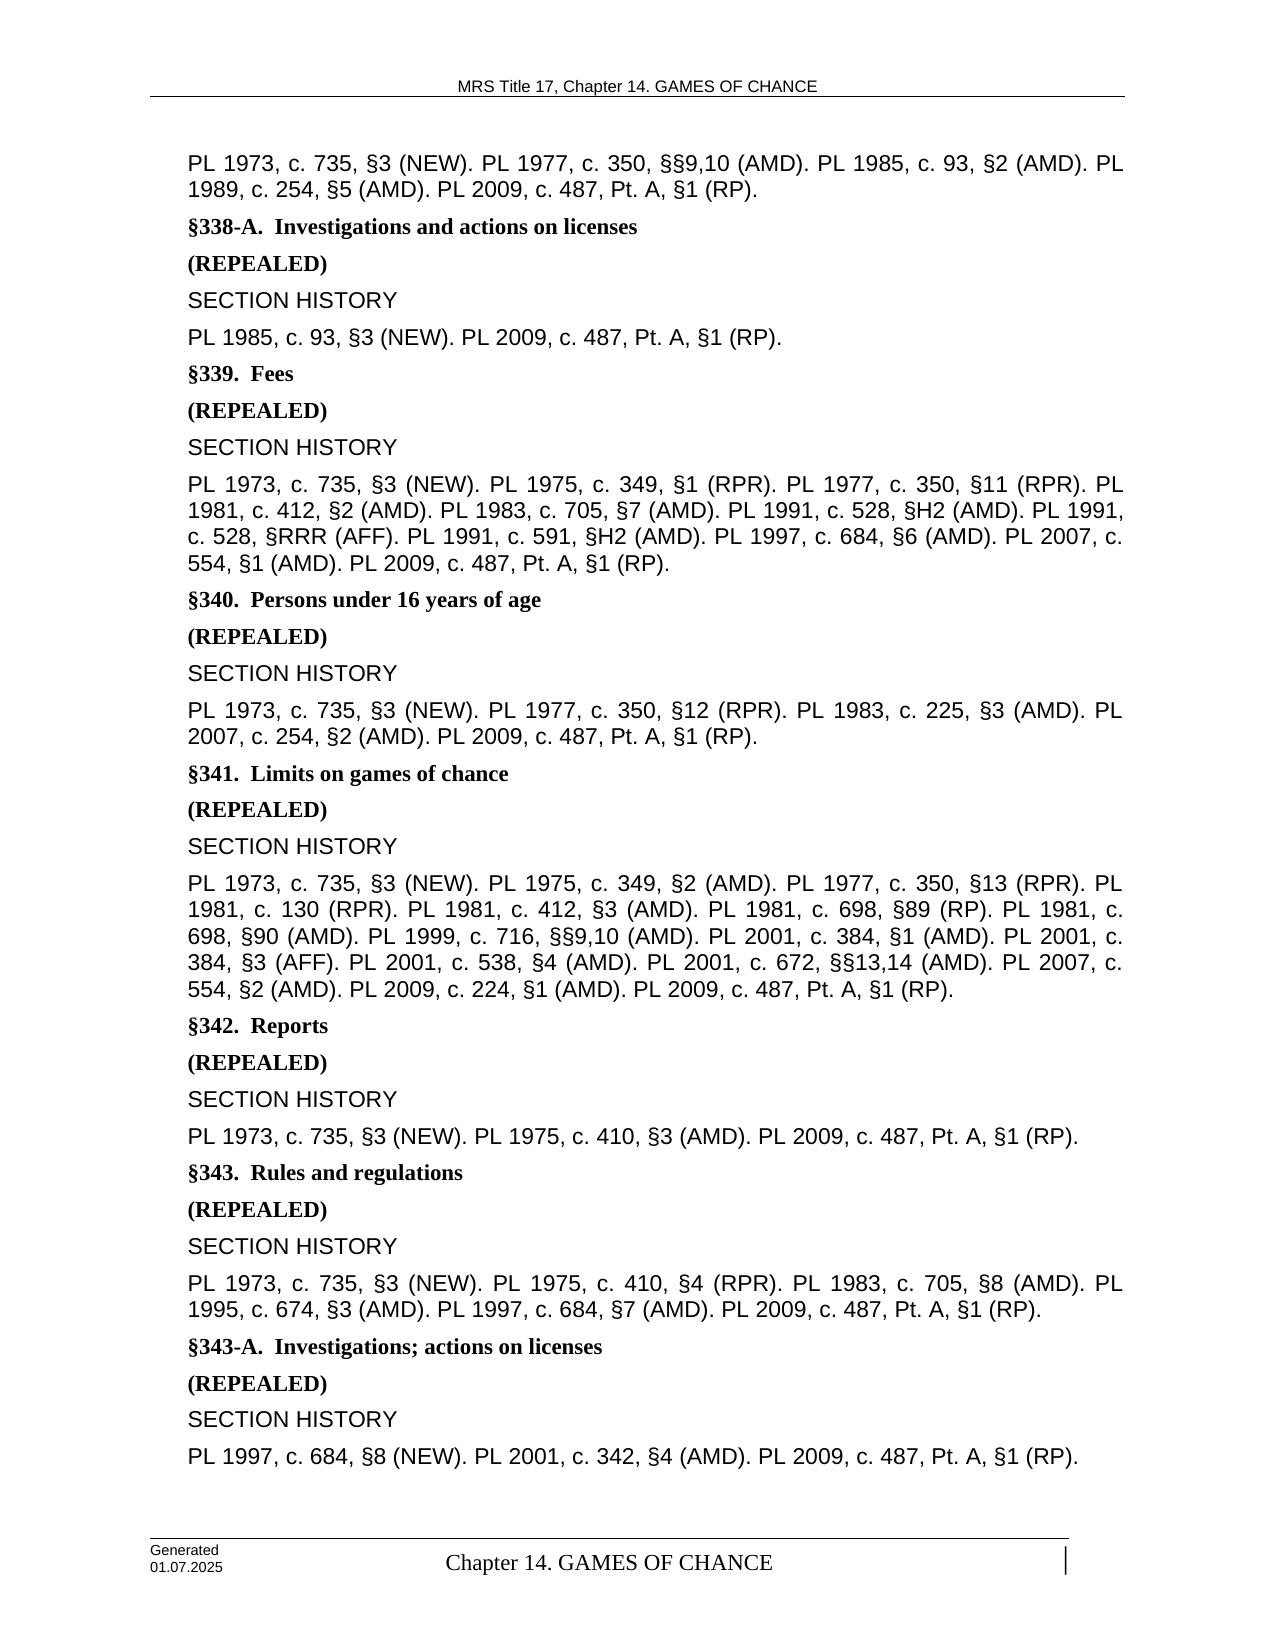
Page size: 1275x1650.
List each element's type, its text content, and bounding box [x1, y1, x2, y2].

text (REPEALED) [187, 1049, 1125, 1075]
text §343. Rules and regulations [187, 1159, 1125, 1186]
text SECTION HISTORY [187, 287, 1125, 313]
text §339. Fees [187, 360, 1125, 387]
text (REPEALED) [187, 397, 1125, 423]
text SECTION HISTORY [187, 1086, 1125, 1112]
text PL 1973, c. 735, §3 (NEW). PL 1975, c. 349, §2 (AMD). PL 1977, c. 350, §13 (RPR). PL 1981, c. 130 (RPR). PL 1981, c. 412, §3 (AMD). PL 1981, c. 698, §89 (RP). PL 1981, c. 698, §90 (AMD). PL 1999, c. 716, §§9,10 (AMD). PL 2001, c. 384, §1 (AMD). PL 2001, c. 384, §3 (AFF). PL 2001, c. 538, §4 (AMD). PL 2001, c. 672, §§13,14 (AMD). PL 2007, c. 554, §2 (AMD). PL 2009, c. 224, §1 (AMD). PL 2009, c. 487, Pt. A, §1 (RP). [187, 870, 1125, 1002]
text §342. Reports [187, 1012, 1125, 1039]
text (REPEALED) [187, 1196, 1125, 1222]
text SECTION HISTORY [187, 660, 1125, 686]
text SECTION HISTORY [187, 1233, 1125, 1259]
text PL 1973, c. 735, §3 (NEW). PL 1975, c. 349, §1 (RPR). PL 1977, c. 350, §11 (RPR). PL 1981, c. 412, §2 (AMD). PL 1983, c. 705, §7 (AMD). PL 1991, c. 528, §H2 (AMD). PL 1991, c. 528, §RRR (AFF). PL 1991, c. 591, §H2 (AMD). PL 1997, c. 684, §6 (AMD). PL 2007, c. 554, §1 (AMD). PL 2009, c. 487, Pt. A, §1 (RP). [187, 471, 1125, 576]
text (REPEALED) [187, 623, 1125, 649]
text SECTION HISTORY [187, 833, 1125, 860]
text PL 1973, c. 735, §3 (NEW). PL 1977, c. 350, §12 (RPR). PL 1983, c. 225, §3 (AMD). PL 2007, c. 254, §2 (AMD). PL 2009, c. 487, Pt. A, §1 (RP). [187, 697, 1125, 749]
text PL 1973, c. 735, §3 (NEW). PL 1977, c. 350, §§9,10 (AMD). PL 1985, c. 93, §2 (AMD). PL 1989, c. 254, §5 (AMD). PL 2009, c. 487, Pt. A, §1 (RP). [187, 150, 1125, 203]
text §340. Persons under 16 years of age [187, 586, 1125, 613]
text SECTION HISTORY [187, 1406, 1125, 1433]
text §341. Limits on games of chance [187, 760, 1125, 786]
text §343-A. Investigations; actions on licenses [187, 1333, 1125, 1359]
text (REPEALED) [187, 797, 1125, 823]
text PL 1973, c. 735, §3 (NEW). PL 1975, c. 410, §3 (AMD). PL 2009, c. 487, Pt. A, §1 (RP). [187, 1123, 1125, 1149]
text (REPEALED) [187, 1369, 1125, 1396]
text PL 1997, c. 684, §8 (NEW). PL 2001, c. 342, §4 (AMD). PL 2009, c. 487, Pt. A, §1 (RP). [187, 1443, 1125, 1469]
text SECTION HISTORY [187, 434, 1125, 460]
text PL 1973, c. 735, §3 (NEW). PL 1975, c. 410, §4 (RPR). PL 1983, c. 705, §8 (AMD). PL 1995, c. 674, §3 (AMD). PL 1997, c. 684, §7 (AMD). PL 2009, c. 487, Pt. A, §1 (RP). [187, 1270, 1125, 1322]
text PL 1985, c. 93, §3 (NEW). PL 2009, c. 487, Pt. A, §1 (RP). [187, 323, 1125, 350]
text §338-A. Investigations and actions on licenses [187, 213, 1125, 239]
text (REPEALED) [187, 250, 1125, 276]
